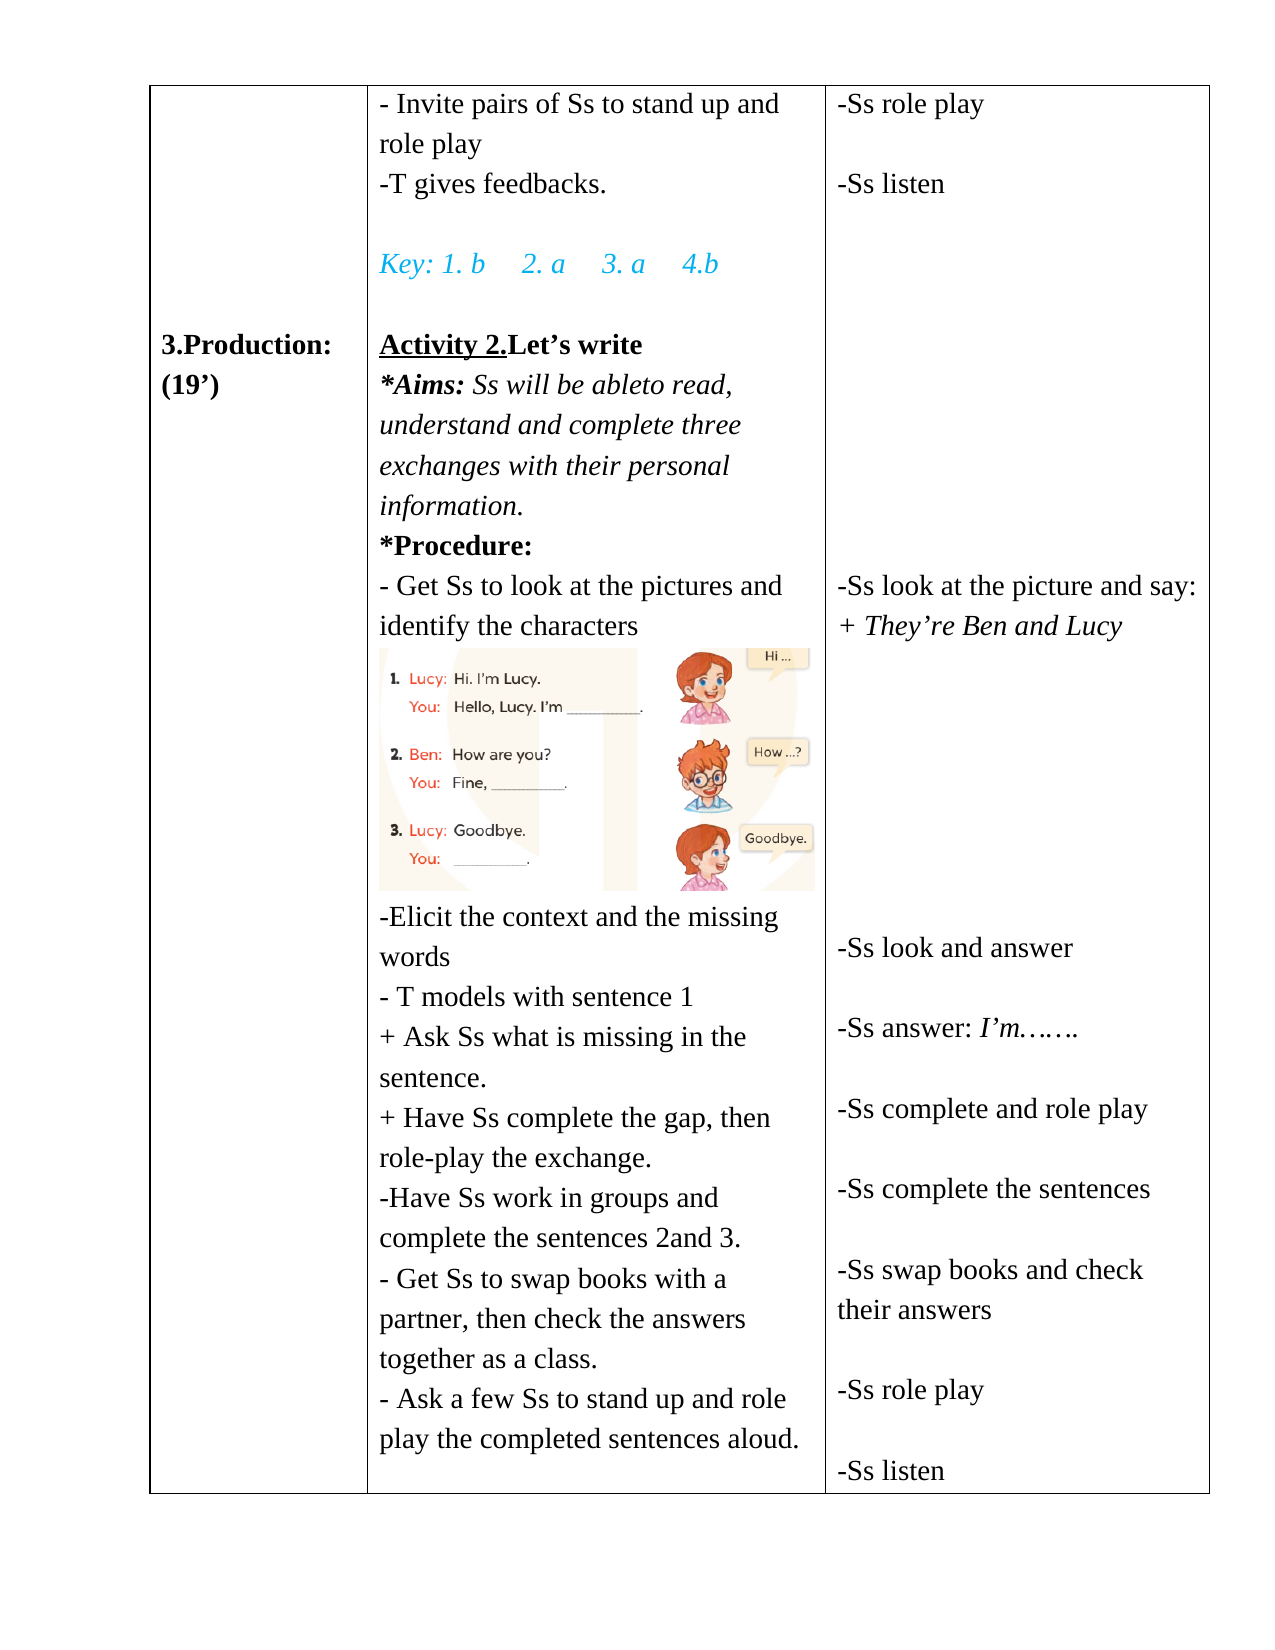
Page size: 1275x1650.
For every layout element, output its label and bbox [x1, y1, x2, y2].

table_cell [151, 86, 367, 1493]
table_cell [826, 86, 1209, 1493]
picture [379, 648, 815, 891]
table_cell [368, 86, 825, 1493]
